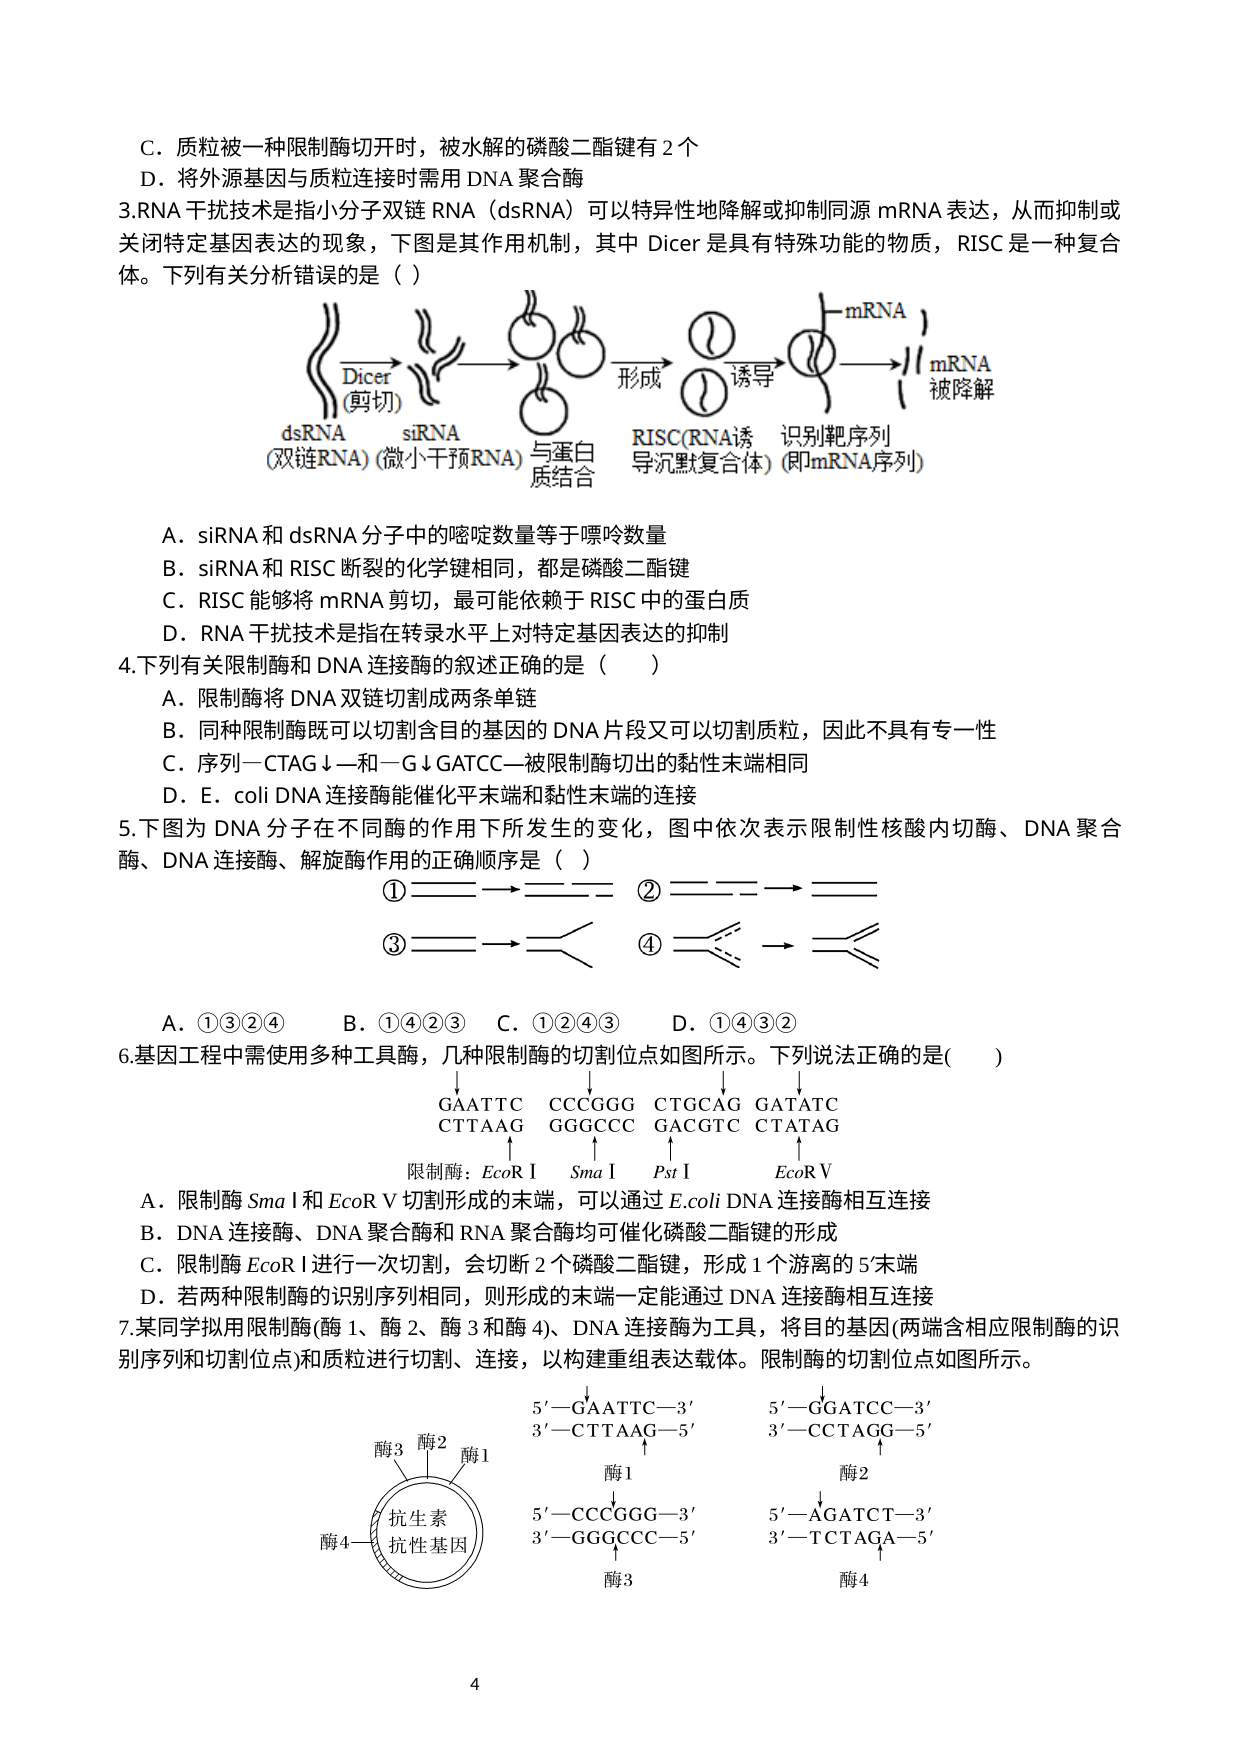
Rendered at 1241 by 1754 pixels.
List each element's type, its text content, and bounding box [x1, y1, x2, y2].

picture [398, 1069, 842, 1184]
text 5.下图为DNA分子在不同酶的作用下所发生的变化，图中依次表示限制性核酸内切酶、DNA聚合酶、DNA连接酶、解旋酶作用的正确顺序是（ ） [118, 810, 1122, 875]
text C．限制酶EcoR Ⅰ进行一次切割，会切断2个磷酸二酯键，形成1个游离的5′末端 [118, 1247, 1122, 1279]
text 4.下列有关限制酶和DNA连接酶的叙述正确的是（ ） [118, 648, 1122, 680]
text D．RNA干扰技术是指在转录水平上对特定基因表达的抑制 [118, 615, 1122, 648]
text C．序列—CTAG↓—和—G↓GATCC—被限制酶切出的黏性末端相同 [118, 745, 1122, 778]
text 3.RNA干扰技术是指小分子双链RNA（dsRNA）可以特异性地降解或抑制同源mRNA表达，从而抑制或关闭特定基因表达的现象，下图是其作用机制，其中Dicer是具有特殊功能的物质，RISC是一种复合体。下列有关分析错误的是（ ） [118, 193, 1122, 290]
text A．限制酶将DNA双链切割成两条单链 [118, 680, 1122, 713]
text C．RISC能够将mRNA剪切，最可能依赖于RISC中的蛋白质 [118, 583, 1122, 615]
picture [295, 1429, 514, 1599]
text B．DNA连接酶、DNA聚合酶和RNA聚合酶均可催化磷酸二酯键的形成 [118, 1215, 1122, 1247]
text A．siRNA和dsRNA分子中的嘧啶数量等于嘌呤数量 [118, 518, 1122, 550]
picture [518, 1373, 945, 1599]
text A．①③②④ B．①④②③ C．①②④③ D．①④③② [118, 1005, 1122, 1038]
text D．E．coli DNA连接酶能催化平末端和黏性末端的连接 [118, 778, 1122, 810]
text B．siRNA和RISC断裂的化学键相同，都是磷酸二酯键 [118, 550, 1122, 583]
text 6.基因工程中需使用多种工具酶，几种限制酶的切割位点如图所示。下列说法正确的是( ) [118, 1038, 1122, 1069]
picture [267, 290, 995, 491]
text D．若两种限制酶的识别序列相同，则形成的末端一定能通过DNA连接酶相互连接 [118, 1279, 1122, 1310]
text C．质粒被一种限制酶切开时，被水解的磷酸二酯键有2个 [118, 129, 1122, 161]
text B．同种限制酶既可以切割含目的基因的DNA片段又可以切割质粒，因此不具有专一性 [118, 713, 1122, 745]
text D．将外源基因与质粒连接时需用DNA聚合酶 [118, 161, 1122, 193]
picture [377, 875, 885, 974]
text A．限制酶Sma Ⅰ和EcoR V切割形成的末端，可以通过E.coli DNA连接酶相互连接 [118, 1183, 1122, 1215]
text 7.某同学拟用限制酶(酶1、酶2、酶3和酶4)、DNA连接酶为工具，将目的基因(两端含相应限制酶的识别序列和切割位点)和质粒进行切割、连接，以构建重组表达载体。限制酶的切割位点如图所示。 [118, 1310, 1122, 1374]
